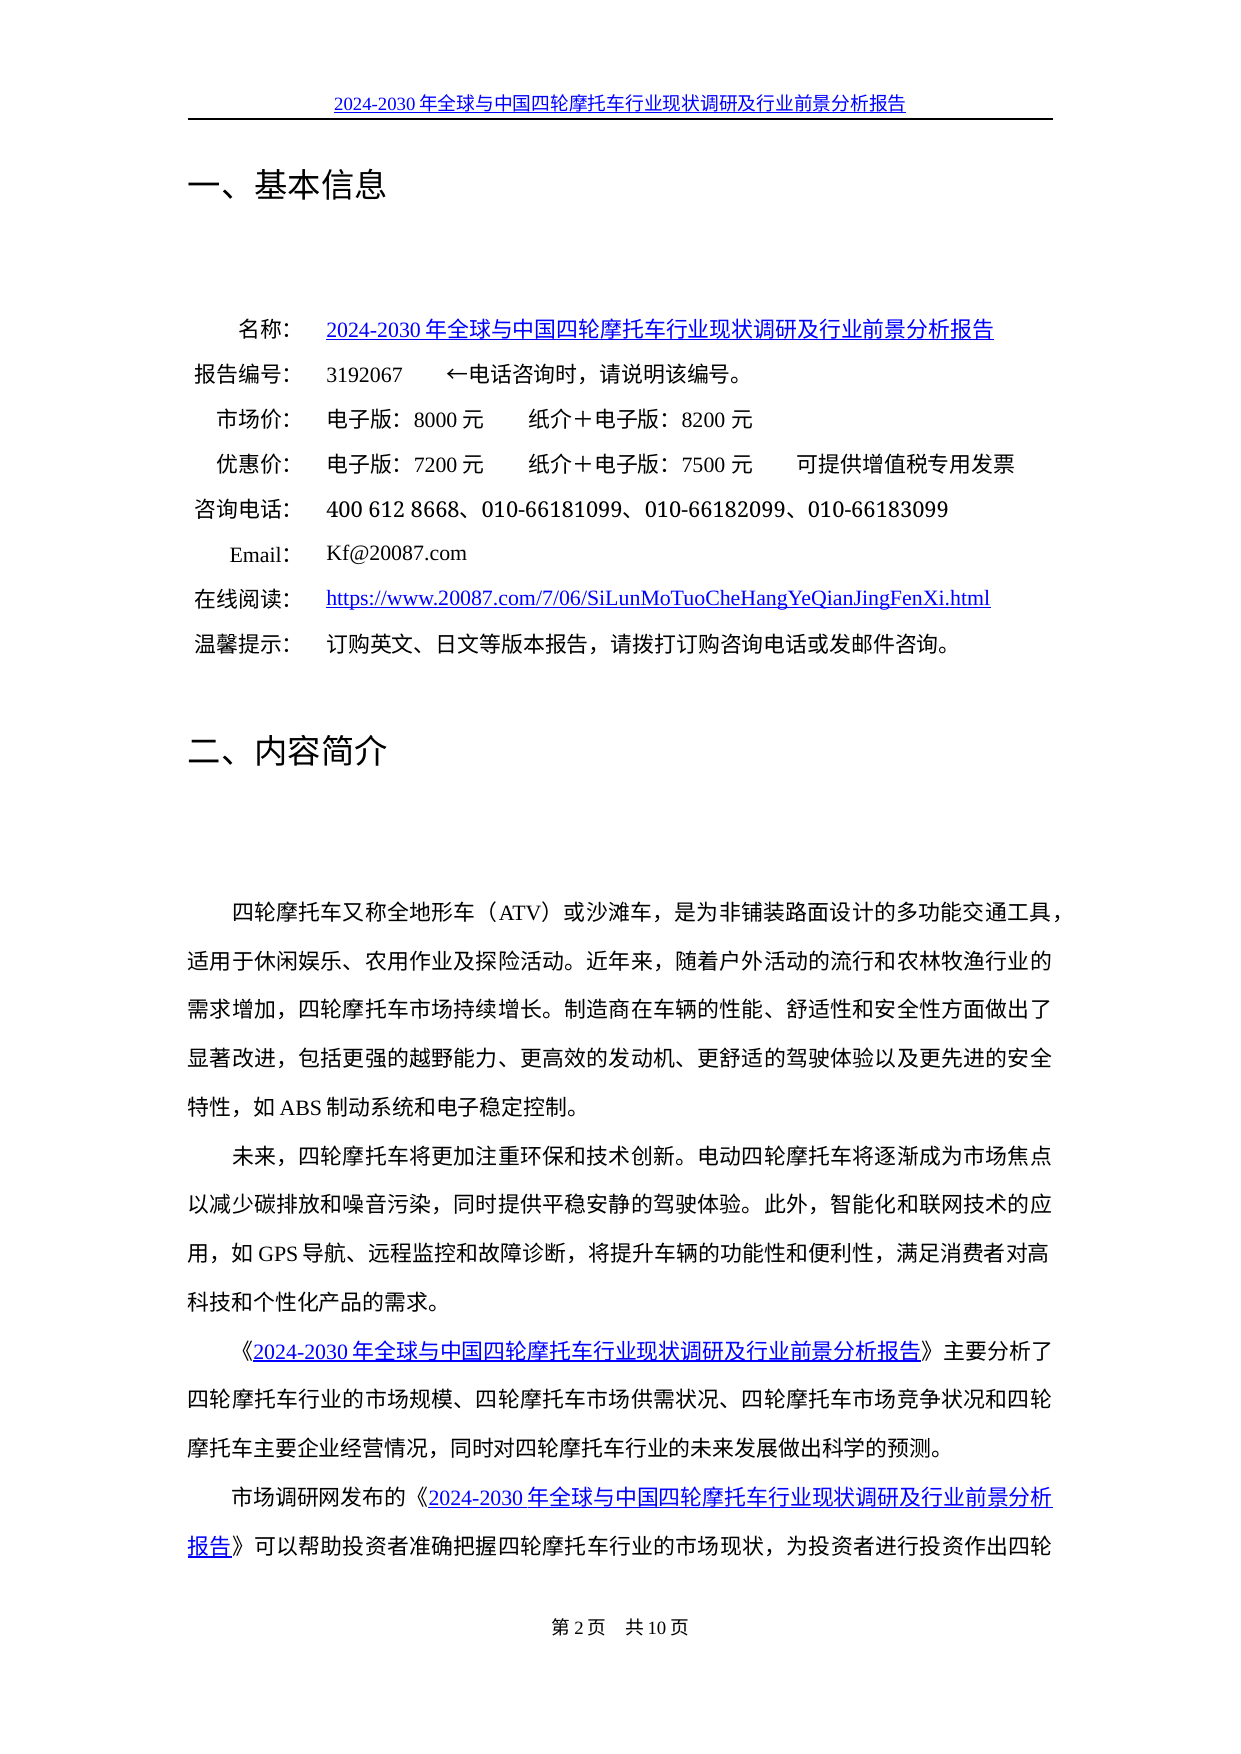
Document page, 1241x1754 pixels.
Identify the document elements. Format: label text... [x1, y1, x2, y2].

table_cell 电子版：7200 元 纸介＋电子版：7500 元 可提供增值税专用发票 [315, 447, 1073, 492]
table_cell 咨询电话： [167, 492, 315, 537]
table_cell 电子版：8000 元 纸介＋电子版：8200 元 [315, 402, 1073, 447]
table_cell 400 612 8668、010-66181099、010-66182099、010-66183099 [315, 492, 1073, 537]
table_cell Email： [167, 537, 315, 582]
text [187, 894, 1053, 1561]
title 二、内容简介 [187, 717, 1053, 782]
table_cell 市场价： [167, 402, 315, 447]
table_cell 报告编号： [167, 357, 315, 402]
table_cell 优惠价： [167, 447, 315, 492]
table_cell [315, 582, 1073, 627]
table_cell 订购英文、日文等版本报告，请拨打订购咨询电话或发邮件咨询。 [315, 627, 1073, 672]
table_cell Kf@20087.com [315, 537, 1073, 582]
table_cell 在线阅读： [167, 582, 315, 627]
table_cell 温馨提示： [167, 627, 315, 672]
title 一、基本信息 [187, 150, 1053, 215]
table_cell 3192067 ←电话咨询时，请说明该编号。 [315, 357, 1073, 402]
table_header 2024-2030年全球与中国四轮摩托车行业现状调研及行业前景分析报告 [315, 312, 1073, 357]
table_header 名称： [167, 312, 315, 357]
